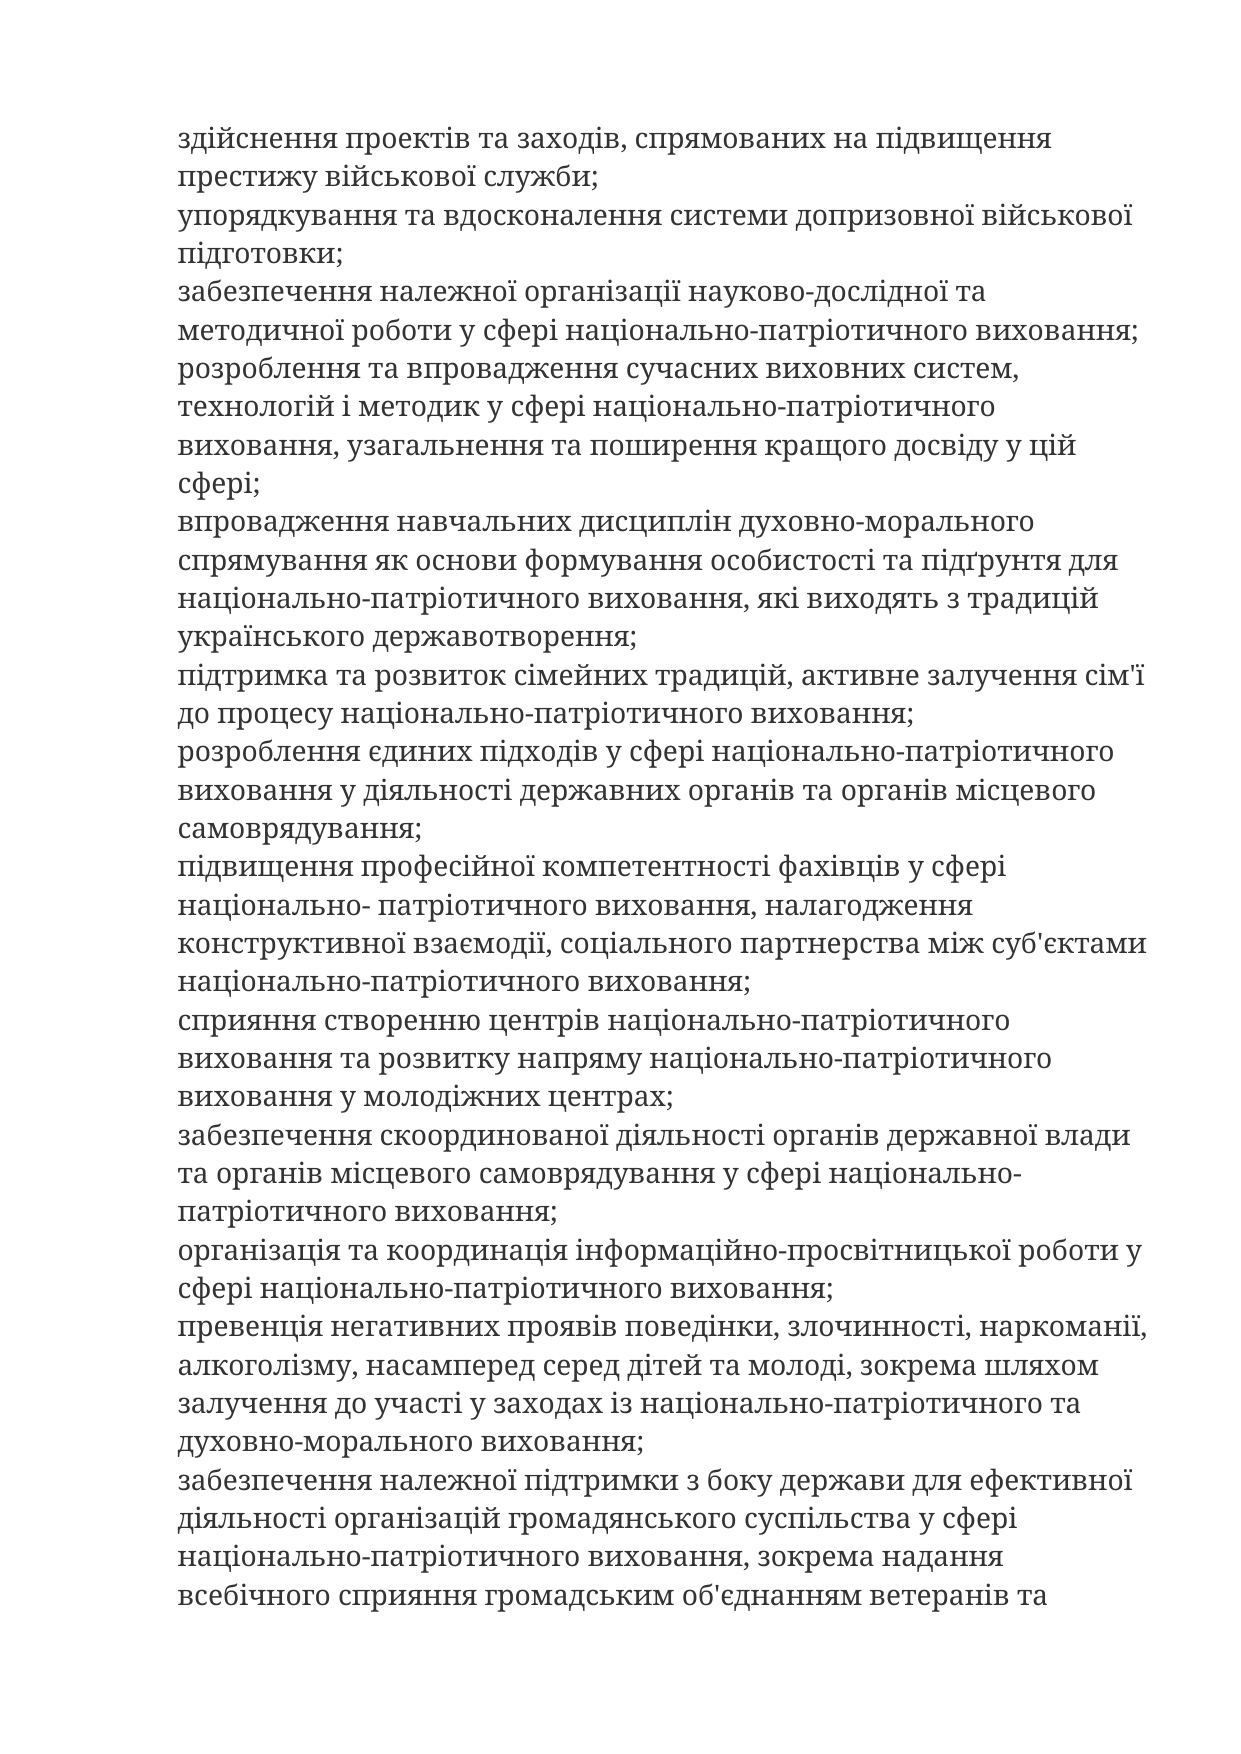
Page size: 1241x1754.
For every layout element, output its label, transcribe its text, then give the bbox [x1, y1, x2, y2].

text забезпечення скоординованої діяльності органів державної влади та органів місцевого самоврядування у сфері національно-патріотичного виховання; [177, 1115, 1152, 1230]
text впровадження навчальних дисциплін духовно-морального спрямування як основи формування особистості та підґрунтя для національно-патріотичного виховання, які виходять з традицій українського державотворення; [177, 501, 1152, 655]
text упорядкування та вдосконалення системи допризовної військової підготовки; [177, 195, 1152, 271]
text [177, 1460, 1152, 1613]
text сприяння створенню центрів національно-патріотичного виховання та розвитку напряму національно-патріотичного виховання у молодіжних центрах; [177, 1000, 1152, 1115]
text підтримка та розвиток сімейних традицій, активне залучення сім'ї до процесу національно-патріотичного виховання; [177, 655, 1152, 731]
text превенція негативних проявів поведінки, злочинності, наркоманії, алкоголізму, насамперед серед дітей та молоді, зокрема шляхом залучення до участі у заходах із національно-патріотичного та духовно-морального виховання; [177, 1306, 1152, 1460]
text організація та координація інформаційно-просвітницької роботи у сфері національно-патріотичного виховання; [177, 1230, 1152, 1306]
text забезпечення належної організації науково-дослідної та методичної роботи у сфері національно-патріотичного виховання; [177, 271, 1152, 348]
text підвищення професійної компетентності фахівців у сфері національно- патріотичного виховання, налагодження конструктивної взаємодії, соціального партнерства між суб'єктами національно-патріотичного виховання; [177, 846, 1152, 1000]
text здійснення проектів та заходів, спрямованих на підвищення престижу військової служби; [177, 118, 1152, 195]
text розроблення єдиних підходів у сфері національно-патріотичного виховання у діяльності державних органів та органів місцевого самоврядування; [177, 731, 1152, 846]
text розроблення та впровадження сучасних виховних систем, технологій і методик у сфері національно-патріотичного виховання, узагальнення та поширення кращого досвіду у цій сфері; [177, 348, 1152, 501]
